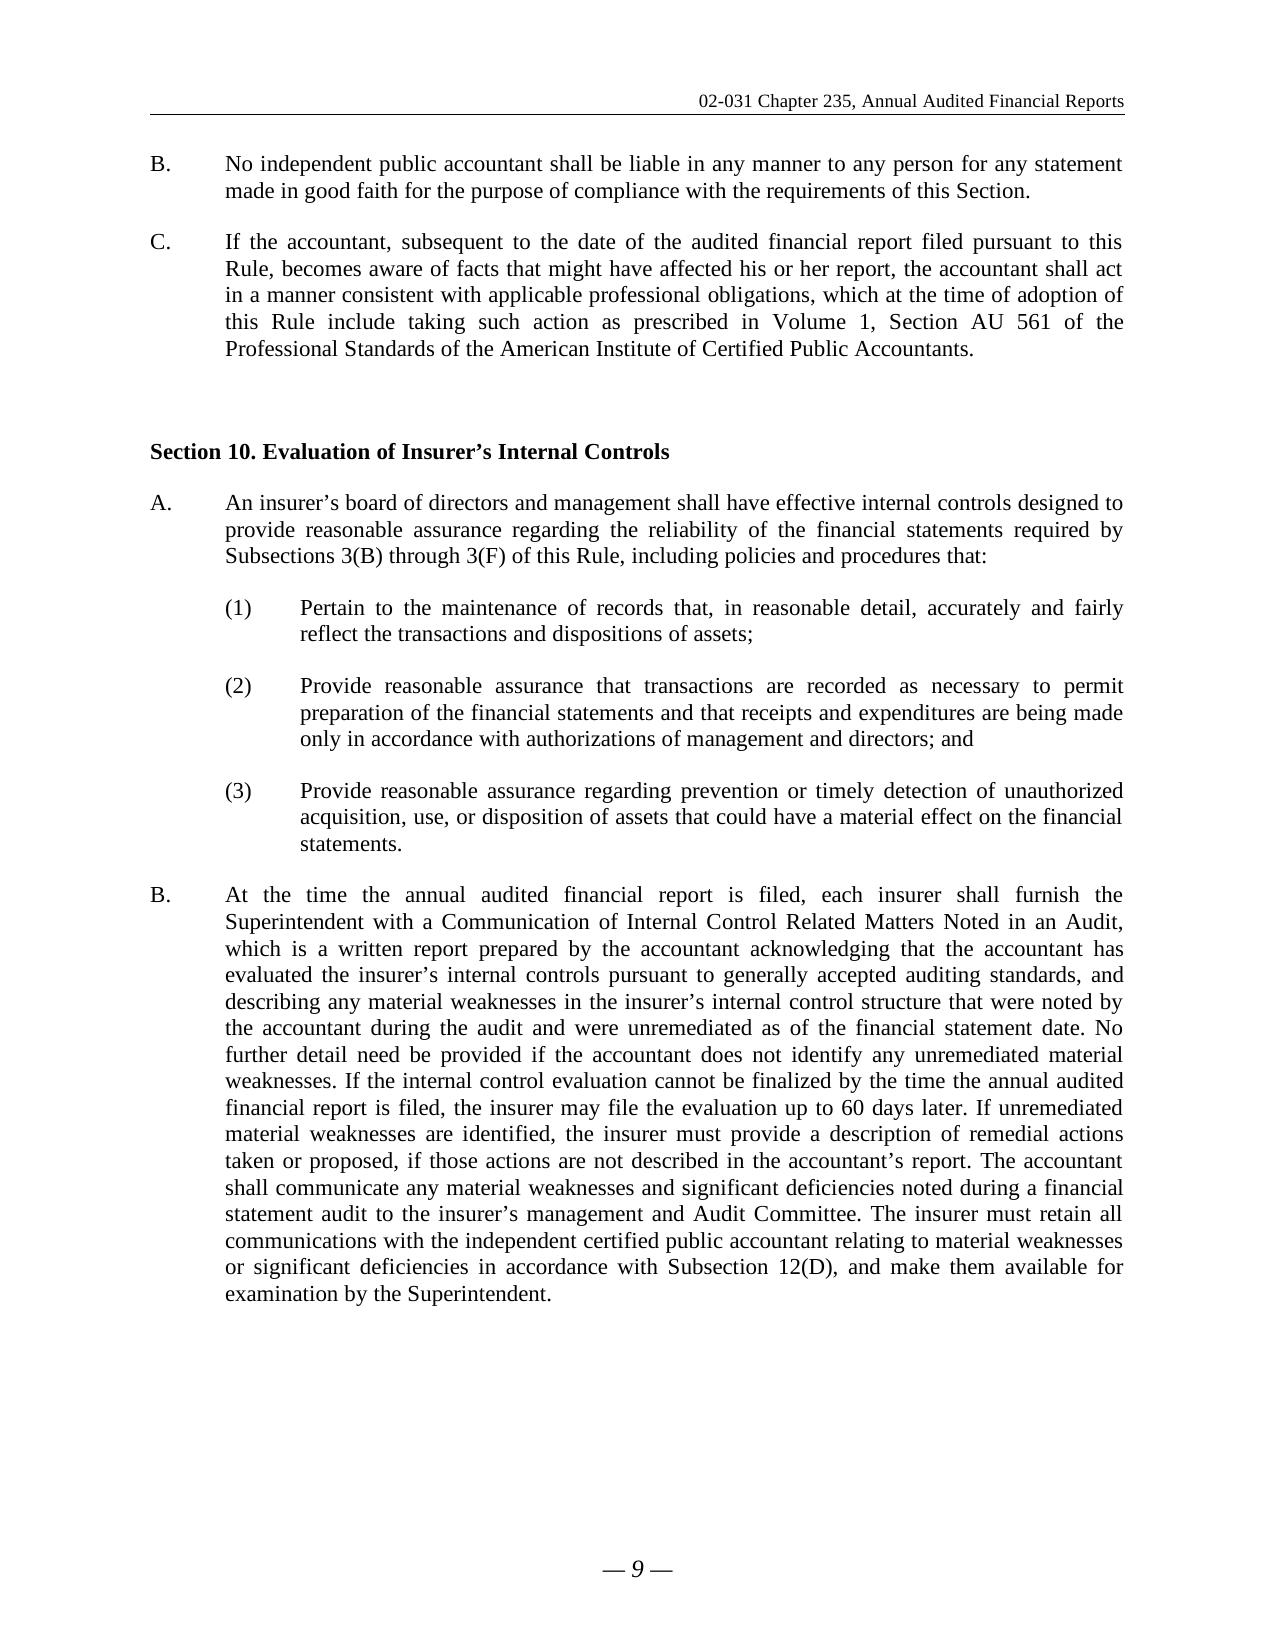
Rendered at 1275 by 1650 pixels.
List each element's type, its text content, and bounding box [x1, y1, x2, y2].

text (1) Pertain to the maintenance of records that, in reasonable detail, accurately and fairly reflect the transactions and dispositions of assets; [225, 594, 1125, 647]
text C. If the accountant, subsequent to the date of the audited financial report filed pursuant to this Rule, becomes aware of facts that might have affected his or her report, the accountant shall act in a manner consistent with applicable professional obligations, which at the time of adoption of this Rule include taking such action as prescribed in Volume 1, Section AU 561 of the Professional Standards of the American Institute of Certified Public Accountants. [150, 228, 1125, 361]
text (3) Provide reasonable assurance regarding prevention or timely detection of unauthorized acquisition, use, or disposition of assets that could have a material effect on the financial statements. [225, 777, 1125, 856]
text A. An insurer’s board of directors and management shall have effective internal controls designed to provide reasonable assurance regarding the reliability of the financial statements required by Subsections 3(B) through 3(F) of this Rule, including policies and procedures that: [150, 489, 1125, 569]
text (2) Provide reasonable assurance that transactions are recorded as necessary to permit preparation of the financial statements and that receipts and expenditures are being made only in accordance with authorizations of management and directors; and [225, 672, 1125, 752]
text Section 10. Evaluation of Insurer’s Internal Controls [150, 437, 1125, 464]
text B. At the time the annual audited financial report is filed, each insurer shall furnish the Superintendent with a Communication of Internal Control Related Matters Noted in an Audit, which is a written report prepared by the accountant acknowledging that the accountant has evaluated the insurer’s internal controls pursuant to generally accepted auditing standards, and describing any material weaknesses in the insurer’s internal control structure that were noted by the accountant during the audit and were unremediated as of the financial statement date. No further detail need be provided if the accountant does not identify any unremediated material weaknesses. If the internal control evaluation cannot be finalized by the time the annual audited financial report is filed, the insurer may file the evaluation up to 60 days later. If unremediated material weaknesses are identified, the insurer must provide a description of remedial actions taken or proposed, if those actions are not described in the accountant’s report. The accountant shall communicate any material weaknesses and significant deficiencies noted during a financial statement audit to the insurer’s management and Audit Committee. The insurer must retain all communications with the independent certified public accountant relating to material weaknesses or significant deficiencies in accordance with Subsection 12(D), and make them available for examination by the Superintendent. [150, 881, 1125, 1306]
text B. No independent public accountant shall be liable in any manner to any person for any statement made in good faith for the purpose of compliance with the requirements of this Section. [150, 150, 1125, 203]
